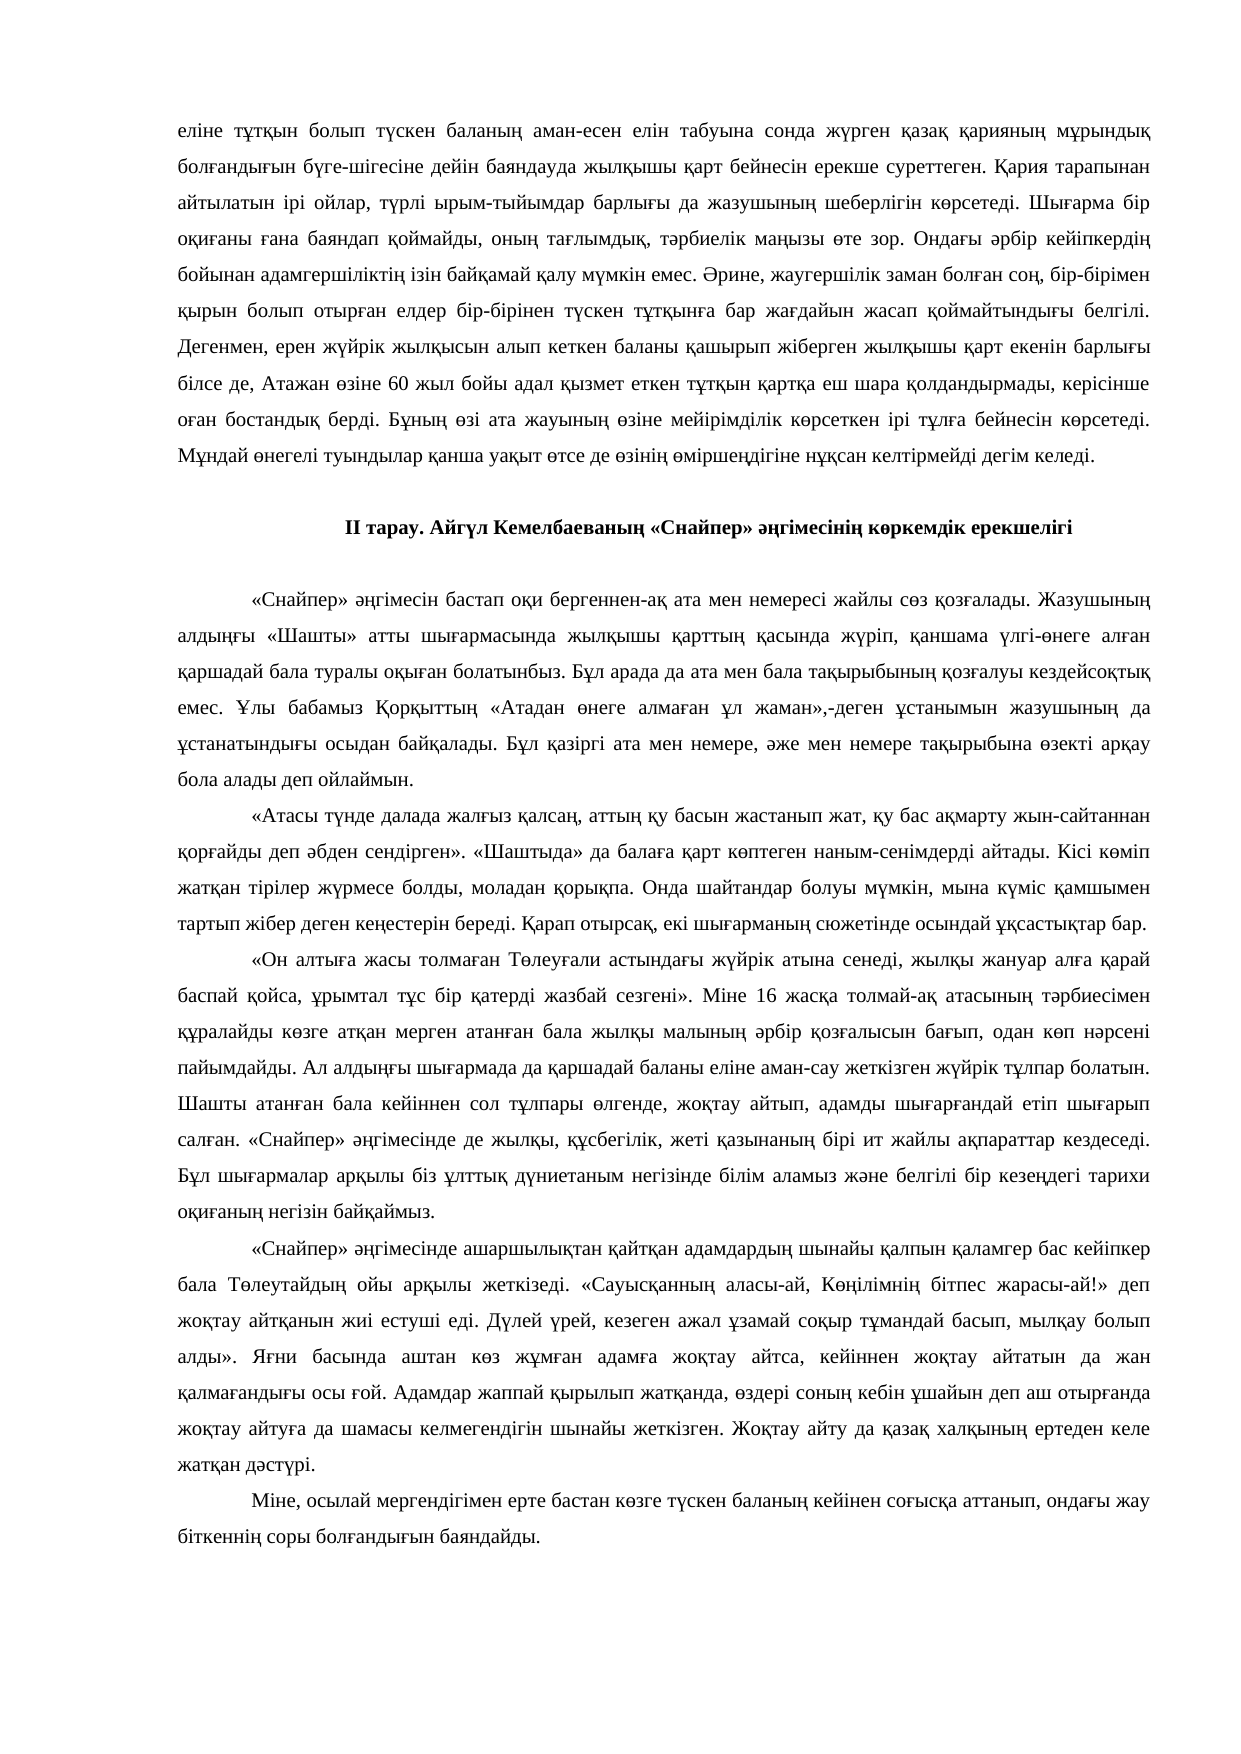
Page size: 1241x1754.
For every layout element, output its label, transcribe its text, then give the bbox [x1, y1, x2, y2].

text «Атасы түнде далада жалғыз қалсаң, аттың қу басын жастанып жат, қу бас ақмарту жын-сайтаннан қорғайды деп әбден сендірген». «Шаштыда» да балаға қарт көптеген наным-сенімдерді айтады. Кісі көміп жатқан тірілер жүрмесе болды, моладан қорықпа. Онда шайтандар болуы мүмкін, мына күміс қамшымен тартып жібер деген кеңестерін береді. Қарап отырсақ, екі шығарманың сюжетінде осындай ұқсастықтар бар. [177, 803, 1152, 935]
text «Он алтыға жасы толмаған Төлеуғали астындағы жүйрік атына сенеді, жылқы жануар алға қарай баспай қойса, ұрымтал тұс бір қатерді жазбай сезгені». Міне 16 жасқа толмай-ақ атасының тәрбиесімен құралайды көзге атқан мерген атанған бала жылқы малының әрбір қозғалысын бағып, одан көп нәрсені пайымдайды. Ал алдыңғы шығармада да қаршадай баланы еліне аман-сау жеткізген жүйрік тұлпар болатын. Шашты атанған бала кейіннен сол тұлпары өлгенде, жоқтау айтып, адамды шығарғандай етіп шығарып салған. «Снайпер» әңгімесінде де жылқы, құсбегілік, жеті қазынаның бірі ит жайлы ақпараттар кездеседі. Бұл шығармалар арқылы біз ұлттық дүниетаным негізінде білім аламыз және белгілі бір кезеңдегі тарихи оқиғаның негізін байқаймыз. [177, 947, 1152, 1223]
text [177, 118, 1152, 467]
text «Снайпер» әңгімесін бастап оқи бергеннен-ақ ата мен немересі жайлы сөз қозғалады. Жазушының алдыңғы «Шашты» атты шығармасында жылқышы қарттың қасында жүріп, қаншама үлгі-өнеге алған қаршадай бала туралы оқыған болатынбыз. Бұл арада да ата мен бала тақырыбының қозғалуы кездейсоқтық емес. Ұлы бабамыз Қорқыттың «Атадан өнеге алмаған ұл жаман»,-деген ұстанымын жазушының да ұстанатындығы осыдан байқалады. Бұл қазіргі ата мен немере, әже мен немере тақырыбына өзекті арқау бола алады деп ойлаймын. [177, 587, 1152, 791]
text Міне, осылай мергендігімен ерте бастан көзге түскен баланың кейінен соғысқа аттанып, ондағы жау біткеннің соры болғандығын баяндайды. [177, 1488, 1152, 1548]
text «Снайпер» әңгімесінде ашаршылықтан қайтқан адамдардың шынайы қалпын қаламгер бас кейіпкер бала Төлеутайдың ойы арқылы жеткізеді. «Сауысқанның аласы-ай, Көңілімнің бітпес жарасы-ай!» деп жоқтау айтқанын жиі естуші еді. Дүлей үрей, кезеген ажал ұзамай соқыр тұмандай басып, мылқау болып алды». Яғни басында аштан көз жұмған адамға жоқтау айтса, кейіннен жоқтау айтатын да жан қалмағандығы осы ғой. Адамдар жаппай қырылып жатқанда, өздері соның кебін ұшайын деп аш отырғанда жоқтау айтуға да шамасы келмегендігін шынайы жеткізген. Жоқтау айту да қазақ халқының ертеден келе жатқан дәстүрі. [177, 1235, 1152, 1476]
text ІІ тарау. Айгүл Кемелбаеваның «Снайпер» әңгімесінің көркемдік ерекшелігі [177, 514, 1152, 539]
